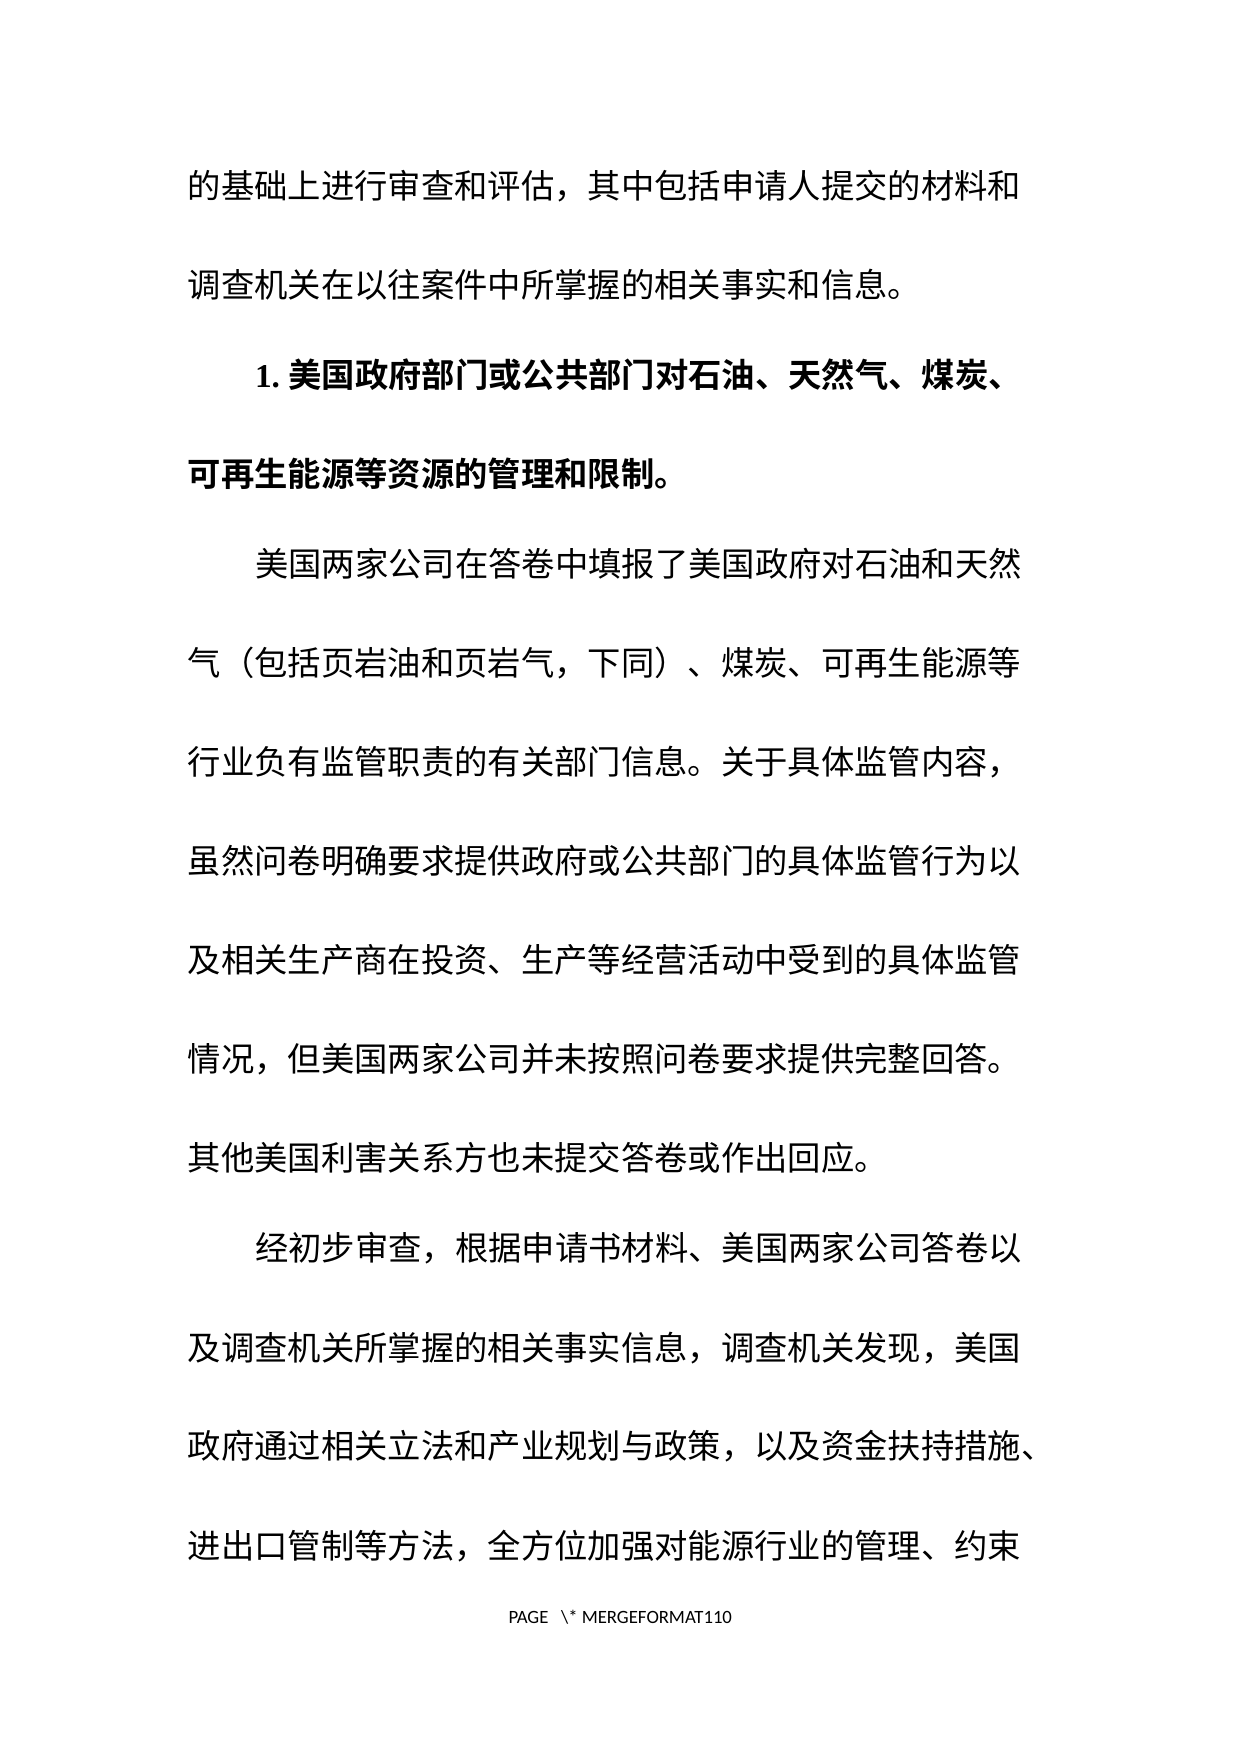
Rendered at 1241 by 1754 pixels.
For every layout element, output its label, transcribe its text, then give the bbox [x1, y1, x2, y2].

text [187, 1213, 1053, 1577]
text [187, 151, 1053, 316]
text 1. 美国政府部门或公共部门对石油、天然气、煤炭、可再生能源等资源的管理和限制。 [187, 340, 1053, 505]
text 美国两家公司在答卷中填报了美国政府对石油和天然气（包括页岩油和页岩气，下同）、煤炭、可再生能源等行业负有监管职责的有关部门信息。关于具体监管内容，虽然问卷明确要求提供政府或公共部门的具体监管行为以及相关生产商在投资、生产等经营活动中受到的具体监管情况，但美国两家公司并未按照问卷要求提供完整回答。其他美国利害关系方也未提交答卷或作出回应。 [187, 529, 1053, 1189]
